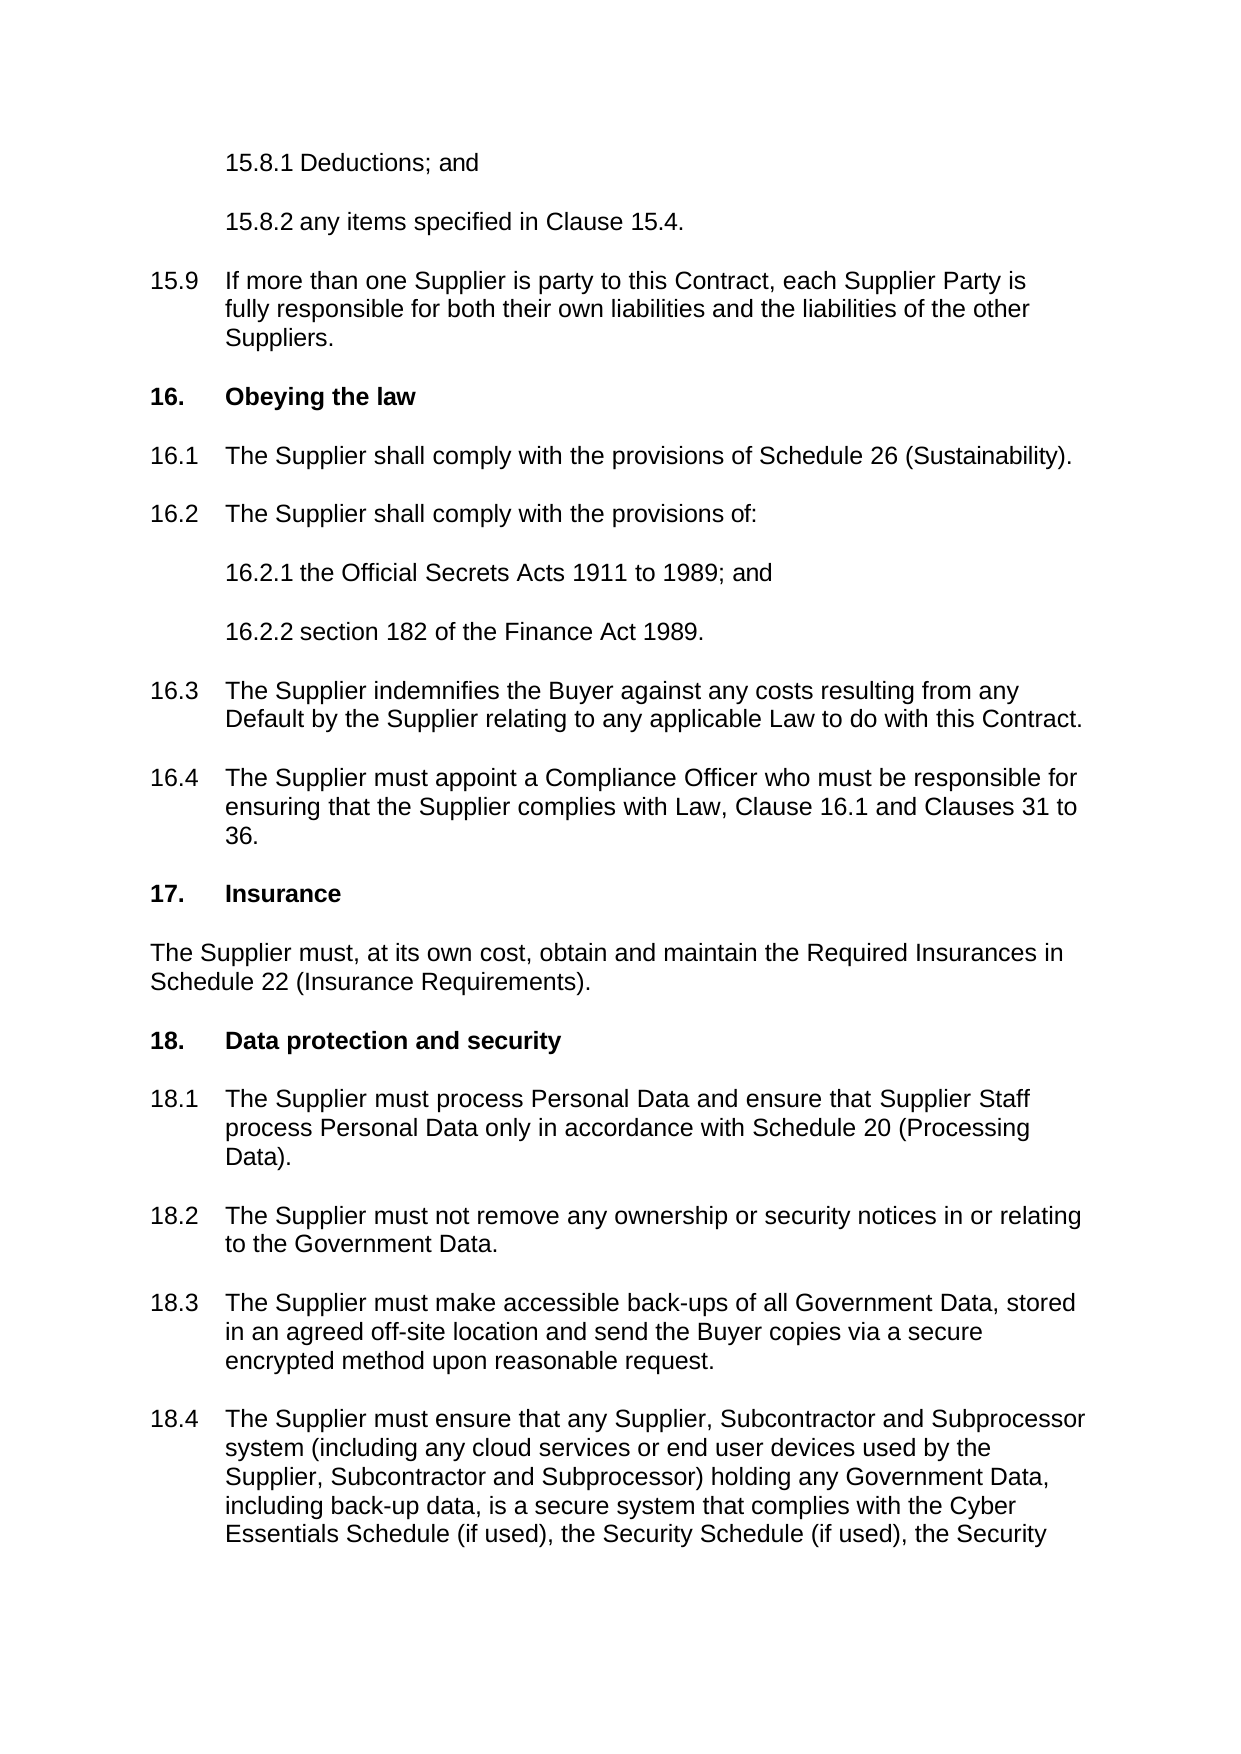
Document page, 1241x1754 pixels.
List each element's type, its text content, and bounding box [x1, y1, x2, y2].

list The Supplier shall comply with the provisions of Schedule 26 (Sustainability). [150, 441, 1171, 469]
list The Supplier indemnifies the Buyer against any costs resulting from any Default by the Supplier relating to any applicable Law to do with this Contract. [150, 676, 1083, 733]
list The Supplier must appoint a Compliance Officer who must be responsible for ensuring that the Supplier complies with Law, Clause 16.1 and Clauses 31 to 36. [150, 763, 1077, 849]
subtitle Data protection and security [150, 1026, 1171, 1054]
list The Supplier must make accessible back-ups of all Government Data, stored in an agreed off-site location and send the Buyer copies via a secure encrypted method upon reasonable request. [150, 1288, 1076, 1374]
subtitle Insurance [150, 879, 1171, 908]
list The Supplier must not remove any ownership or security notices in or relating to the Government Data. [150, 1201, 1082, 1258]
list Deductions; and [225, 148, 1171, 177]
list If more than one Supplier is party to this Contract, each Supplier Party is fully responsible for both their own liabilities and the liabilities of the other Suppliers. [150, 266, 1077, 352]
list any items specified in Clause 15.4. [225, 207, 1171, 236]
list The Supplier must ensure that any Supplier, Subcontractor and Subprocessor system (including any cloud services or end user devices used by the Supplier, Subcontractor and Subprocessor) holding any Government Data, including back-up data, is a secure system that complies with the Cyber Essentials Schedule (if used), the Security Schedule (if used), the Security [150, 1404, 1086, 1548]
list section 182 of the Finance Act 1989. [225, 617, 1171, 646]
list The Supplier shall comply with the provisions of: [150, 499, 1171, 528]
text The Supplier must, at its own cost, obtain and maintain the Required Insurances in Schedule 22 (Insurance Requirements). [150, 938, 1082, 996]
list The Supplier must process Personal Data and ensure that Supplier Staff process Personal Data only in accordance with Schedule 20 (Processing Data). [150, 1084, 1030, 1171]
list the Official Secrets Acts 1911 to 1989; and [225, 558, 1171, 587]
subtitle Obeying the law [150, 382, 1171, 411]
